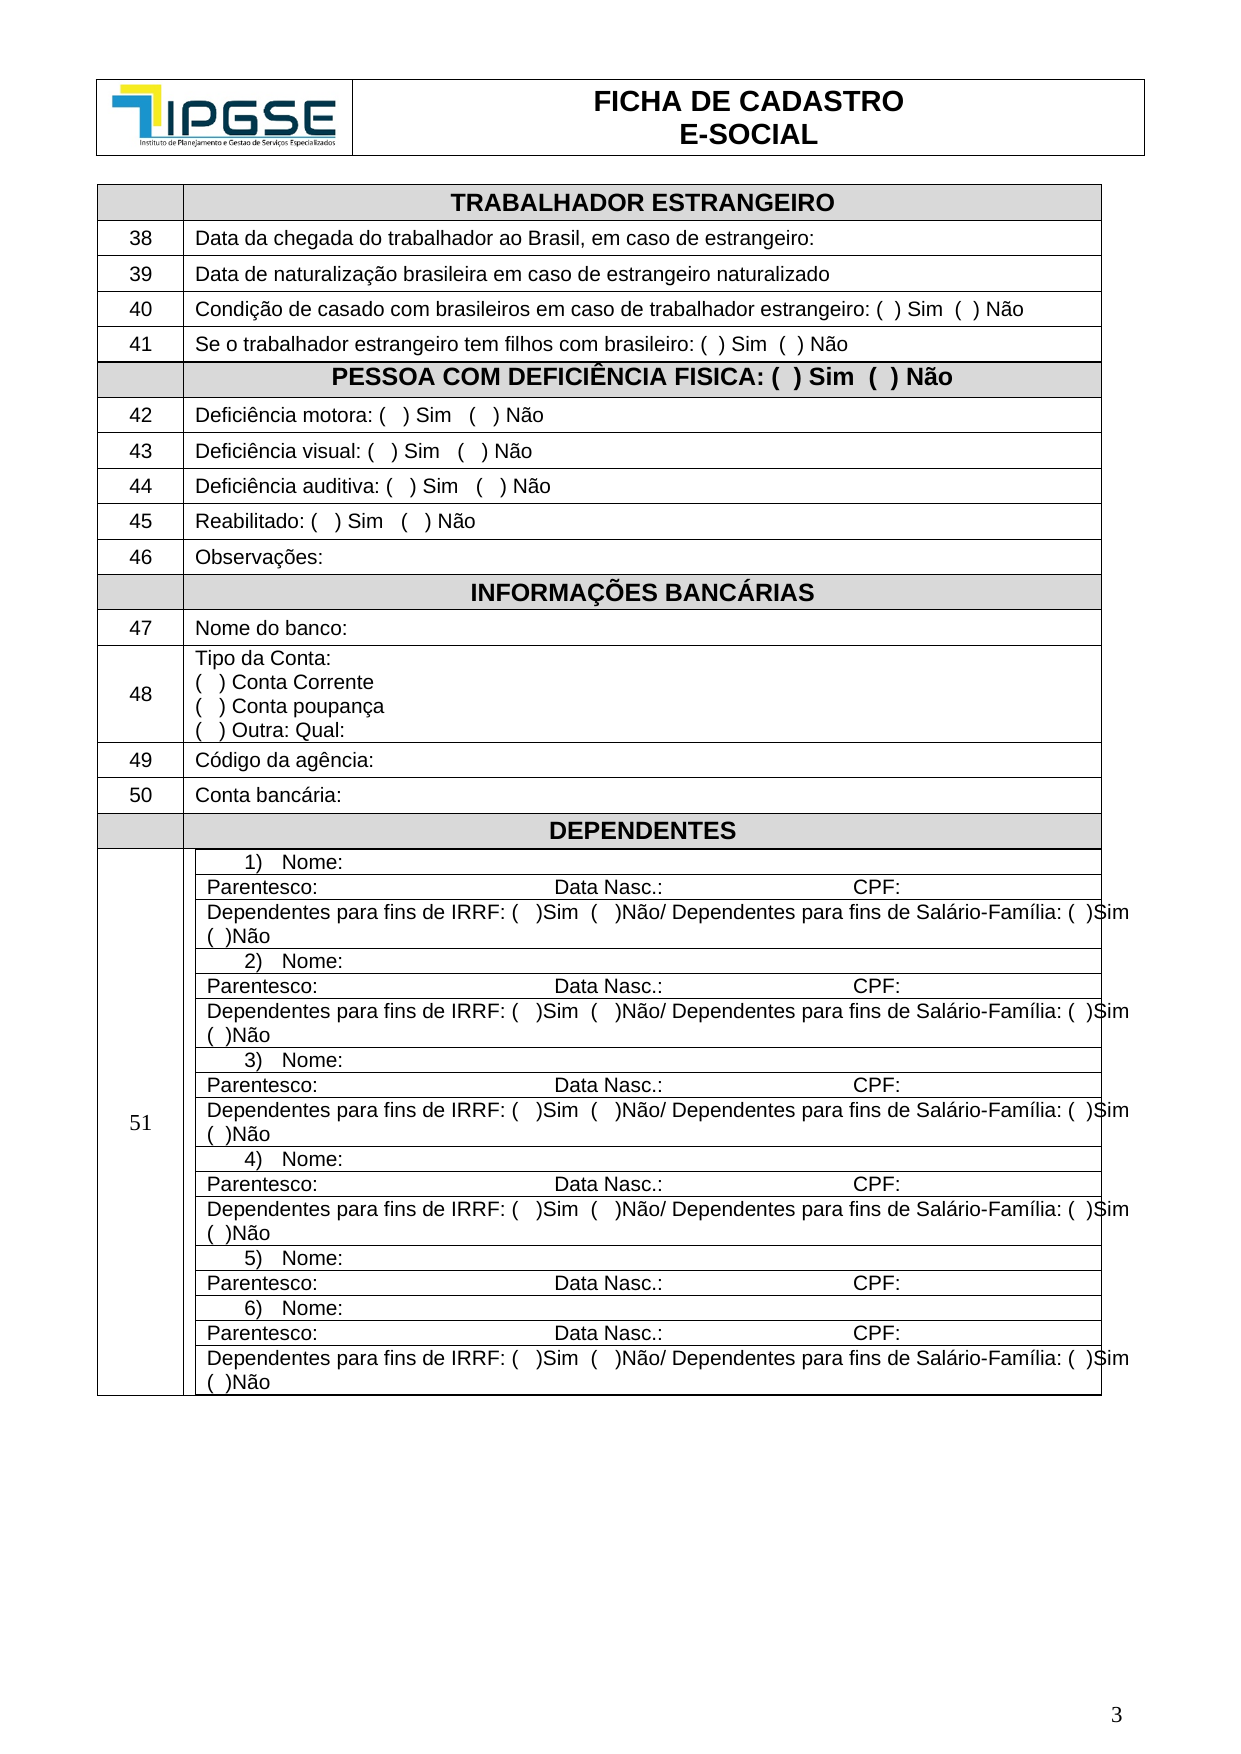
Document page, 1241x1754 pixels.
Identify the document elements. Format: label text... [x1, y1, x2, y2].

table_cell 49 [98, 743, 183, 777]
table_cell Observações: [184, 540, 1101, 574]
table_cell Código da agência: [184, 743, 1101, 777]
table_cell 38 [98, 221, 183, 255]
table_cell [196, 1296, 1101, 1320]
table_cell [196, 1048, 1101, 1072]
table_cell [196, 1271, 1101, 1295]
table_cell Se o trabalhador estrangeiro tem filhos com brasileiro: ( ) Sim ( ) Não [184, 327, 1101, 361]
table_cell [196, 1346, 1101, 1394]
table_cell Deficiência auditiva: ( ) Sim ( ) Não [184, 469, 1101, 503]
table_cell Deficiência motora: ( ) Sim ( ) Não [184, 398, 1101, 432]
table_cell 47 [98, 610, 183, 645]
table_cell 43 [98, 433, 183, 468]
table_cell [98, 575, 183, 609]
table_cell INFORMAÇÕES BANCÁRIAS [184, 575, 1101, 609]
table_cell [196, 1172, 1101, 1196]
table_cell [196, 974, 1101, 998]
table_cell [196, 1098, 1101, 1146]
table_cell Deficiência visual: ( ) Sim ( ) Não [184, 433, 1101, 468]
table_cell [184, 849, 195, 1395]
table_cell [196, 999, 1101, 1047]
table_cell Nome do banco: [184, 610, 1101, 645]
table_cell [196, 1073, 1101, 1097]
table_cell [196, 1321, 1101, 1345]
table_cell Conta bancária: [184, 778, 1101, 812]
table_cell [196, 900, 1101, 948]
table_cell [196, 1197, 1101, 1245]
table_cell Tipo da Conta: ( ) Conta Corrente ( ) Conta poupança ( ) Outra: Qual: [184, 646, 1101, 742]
table_cell 50 [98, 778, 183, 812]
picture [107, 80, 342, 148]
table_cell [196, 1246, 1101, 1270]
table_cell 40 [98, 292, 183, 326]
table_cell [196, 1147, 1101, 1171]
table_cell [98, 363, 183, 397]
table_cell 51 [98, 849, 183, 1395]
table_cell Condição de casado com brasileiros em caso de trabalhador estrangeiro: ( ) Sim ( ) Não [184, 292, 1101, 326]
table_cell Data da chegada do trabalhador ao Brasil, em caso de estrangeiro: [184, 221, 1101, 255]
table_cell [196, 875, 1101, 899]
table_cell 39 [98, 256, 183, 291]
table_cell 45 [98, 504, 183, 538]
table_cell [196, 850, 1101, 874]
table_cell 48 [98, 646, 183, 742]
table_cell [98, 185, 183, 220]
table_cell 46 [98, 540, 183, 574]
table_cell Reabilitado: ( ) Sim ( ) Não [184, 504, 1101, 538]
table_cell Data de naturalização brasileira em caso de estrangeiro naturalizado [184, 256, 1101, 291]
table_cell PESSOA COM DEFICIÊNCIA FISICA: ( ) Sim ( ) Não [184, 363, 1101, 397]
table_cell 42 [98, 398, 183, 432]
table_cell 44 [98, 469, 183, 503]
table_cell 41 [98, 327, 183, 361]
table_cell DEPENDENTES [184, 814, 1101, 848]
table_cell [196, 949, 1101, 973]
table_cell TRABALHADOR ESTRANGEIRO [184, 185, 1101, 220]
table_cell [98, 814, 183, 848]
